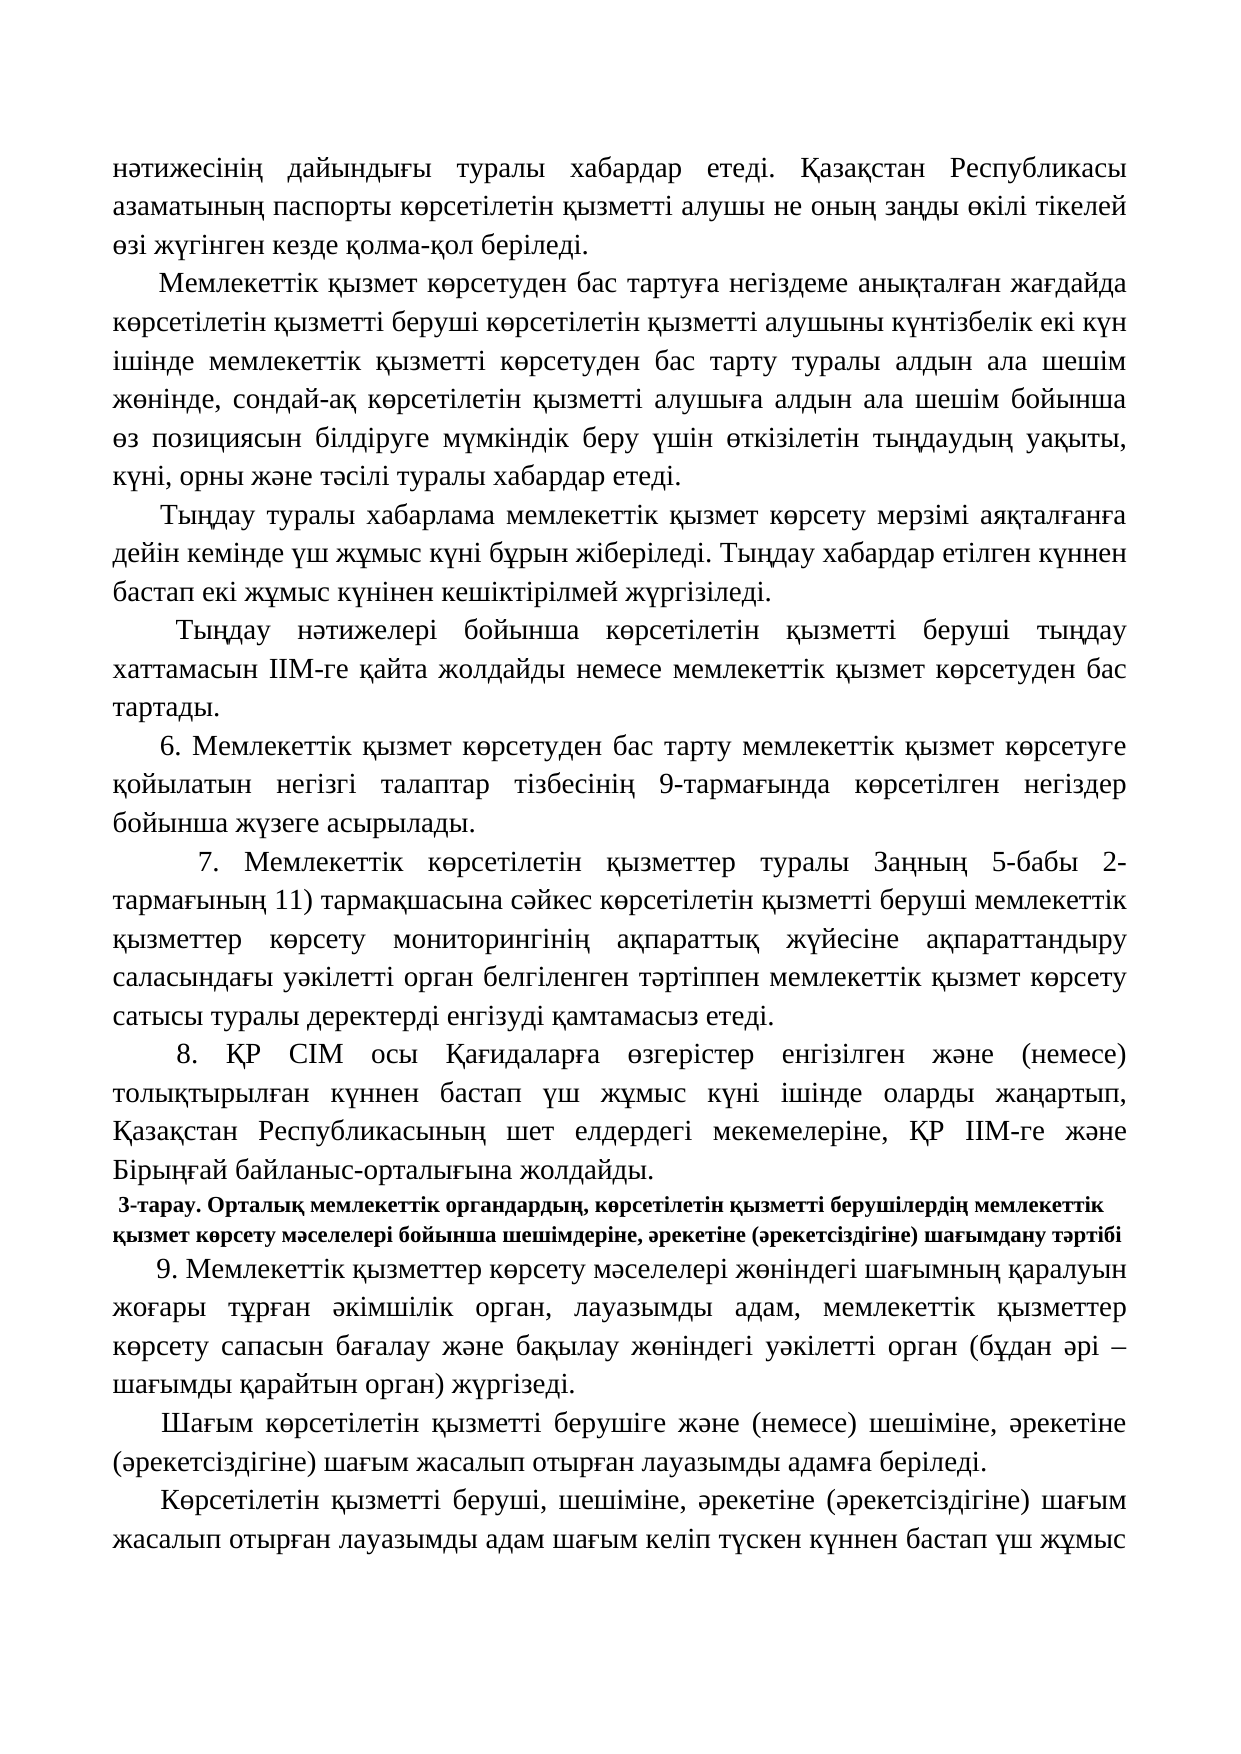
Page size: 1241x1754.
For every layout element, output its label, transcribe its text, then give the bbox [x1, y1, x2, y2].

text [112, 1482, 1128, 1554]
text Шағым көрсетілетін қызметті берушіге және (немесе) шешіміне, әрекетіне (әрекетсіздігіне) шағым жасалып отырған лауазымды адамға беріледі. [112, 1405, 1128, 1477]
text 9. Мемлекеттік қызметтер көрсету мәселелері жөніндегі шағымның қаралуын жоғары тұрған әкімшілік орган, лауазымды адам, мемлекеттік қызметтер көрсету сапасын бағалау және бақылау жөніндегі уәкілетті орган (бұдан әрі – шағымды қарайтын орган) жүргізеді. [112, 1251, 1128, 1400]
text 7. Мемлекеттік көрсетілетін қызметтер туралы Заңның 5-бабы 2-тармағының 11) тармақшасына сәйкес көрсетілетін қызметті беруші мемлекеттік қызметтер көрсету мониторингінің ақпараттық жүйесіне ақпараттандыру саласындағы уәкілетті орган белгіленген тәртіппен мемлекеттік қызмет көрсету сатысы туралы деректерді енгізуді қамтамасыз етеді. [112, 844, 1128, 1031]
text 8. ҚР СІМ осы Қағидаларға өзгерістер енгізілген және (немесе) толықтырылған күннен бастап үш жұмыс күні ішінде оларды жаңартып, Қазақстан Республикасының шет елдердегі мекемелеріне, ҚР ІІМ-ге және Бірыңғай байланыс-орталығына жолдайды. [112, 1036, 1128, 1186]
text 3-тарау. Орталық мемлекеттік органдардың, көрсетілетін қызметті берушілердің мемлекеттік қызмет көрсету мәселелері бойынша шешімдеріне, әрекетіне (әрекетсіздігіне) шағымдану тәртібі [112, 1191, 1128, 1247]
text Тыңдау туралы хабарлама мемлекеттік қызмет көрсету мерзімі аяқталғанға дейін кемінде үш жұмыс күні бұрын жіберіледі. Тыңдау хабардар етілген күннен бастап екі жұмыс күнінен кешіктірілмей жүргізіледі. [112, 497, 1128, 607]
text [112, 150, 1128, 261]
text 6. Мемлекеттік қызмет көрсетуден бас тарту мемлекеттік қызмет көрсетуге қойылатын негізгі талаптар тізбесінің 9-тармағында көрсетілген негіздер бойынша жүзеге асырылады. [112, 728, 1128, 839]
text Мемлекеттік қызмет көрсетуден бас тартуға негіздеме анықталған жағдайда көрсетілетін қызметті беруші көрсетілетін қызметті алушыны күнтізбелік екі күн ішінде мемлекеттік қызметті көрсетуден бас тарту туралы алдын ала шешім жөнінде, сондай-ақ көрсетілетін қызметті алушыға алдын ала шешім бойынша өз позициясын білдіруге мүмкіндік беру үшін өткізілетін тыңдаудың уақыты, күні, орны және тәсілі туралы хабардар етеді. [112, 266, 1128, 492]
text Тыңдау нәтижелері бойынша көрсетілетін қызметті беруші тыңдау хаттамасын ІІМ-ге қайта жолдайды немесе мемлекеттік қызмет көрсетуден бас тартады. [112, 612, 1128, 723]
